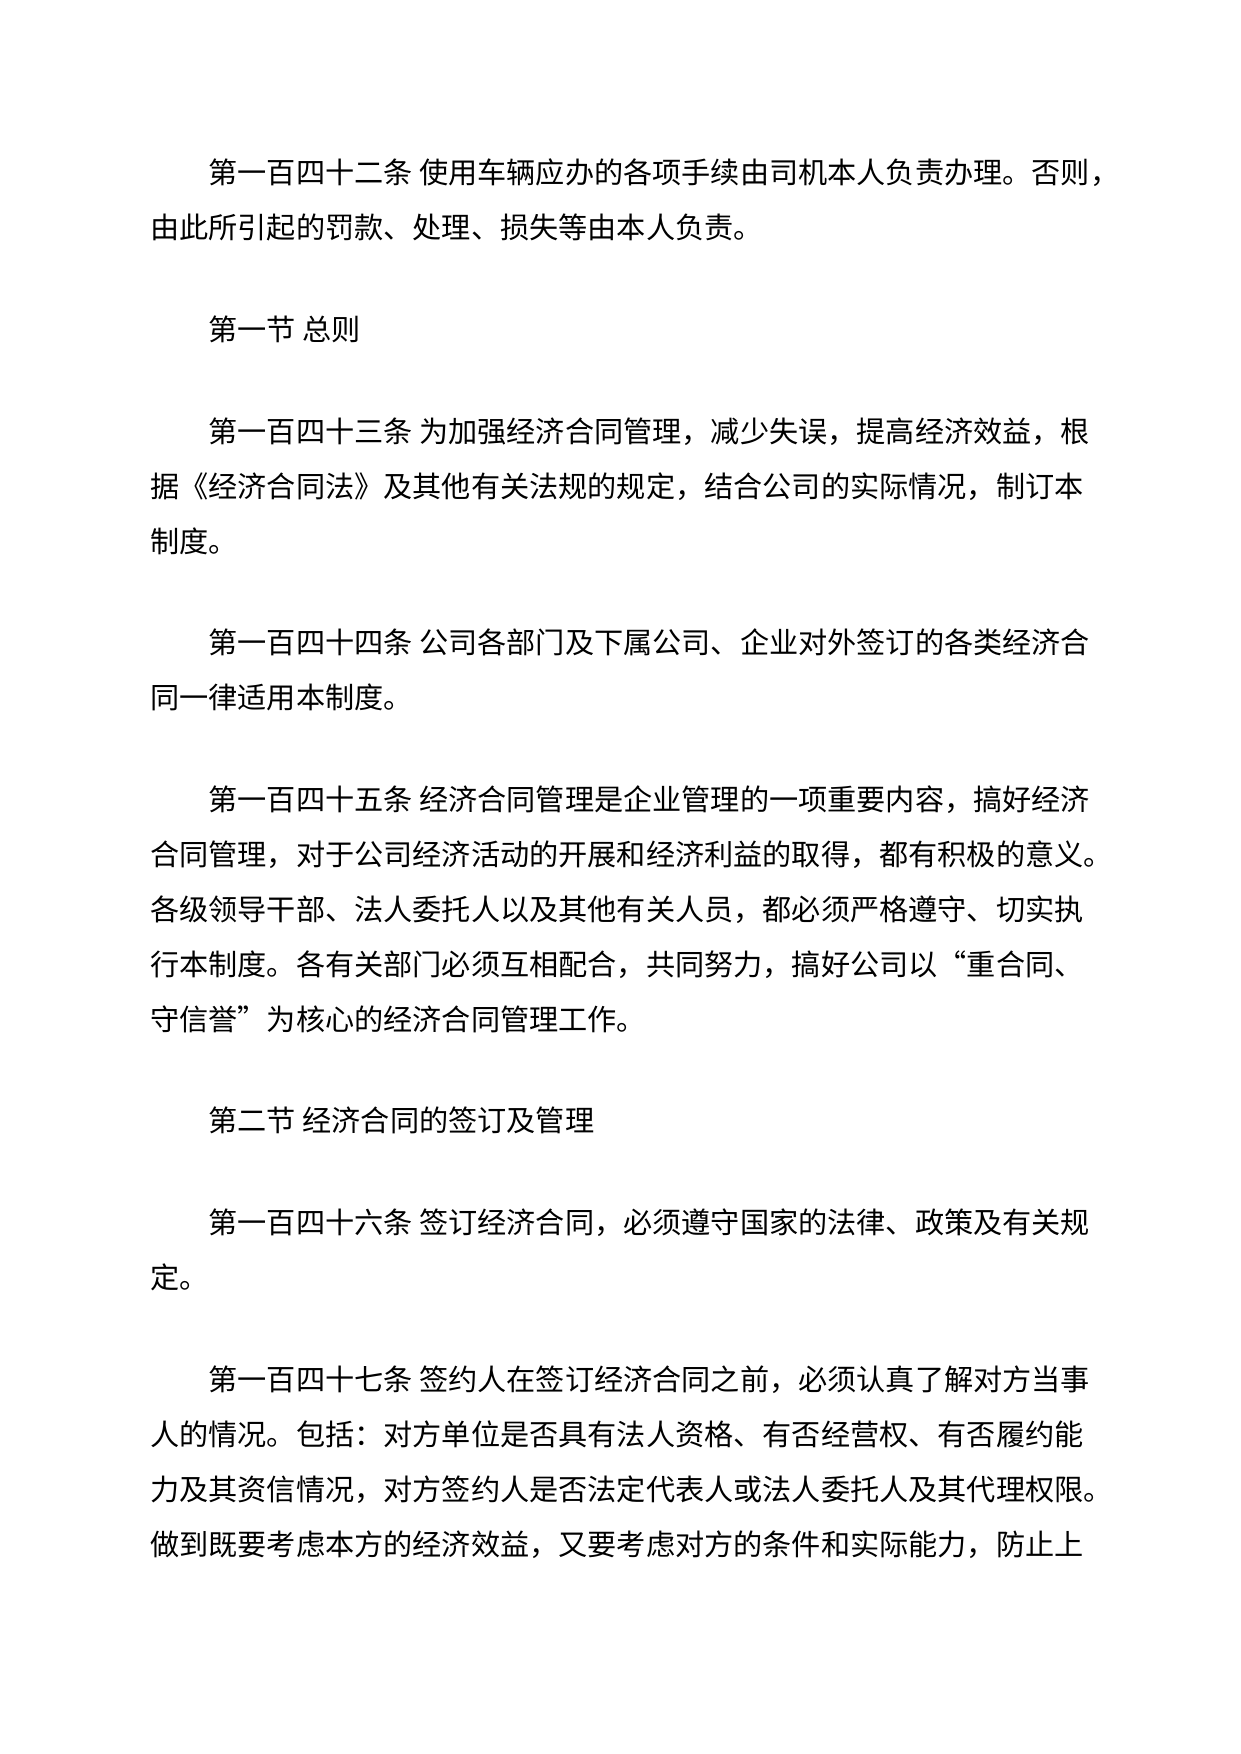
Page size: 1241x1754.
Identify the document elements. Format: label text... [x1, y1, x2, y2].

text 第一百四十三条 为加强经济合同管理，减少失误，提高经济效益，根据《经济合同法》及其他有关法规的规定，结合公司的实际情况，制订本制度。 [150, 408, 1090, 561]
text 第一百四十六条 签订经济合同，必须遵守国家的法律、政策及有关规定。 [150, 1200, 1090, 1297]
text 第二节 经济合同的签订及管理 [150, 1098, 1090, 1140]
text 第一百四十五条 经济合同管理是企业管理的一项重要内容，搞好经济合同管理，对于公司经济活动的开展和经济利益的取得，都有积极的意义。各级领导干部、法人委托人以及其他有关人员，都必须严格遵守、切实执行本制度。各有关部门必须互相配合，共同努力，搞好公司以“重合同、守信誉”为核心的经济合同管理工作。 [150, 777, 1090, 1038]
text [150, 1356, 1090, 1563]
text 第一节 总则 [150, 307, 1090, 349]
text 第一百四十四条 公司各部门及下属公司、企业对外签订的各类经济合同一律适用本制度。 [150, 620, 1090, 717]
text 第一百四十二条 使用车辆应办的各项手续由司机本人负责办理。否则，由此所引起的罚款、处理、损失等由本人负责。 [150, 150, 1090, 247]
